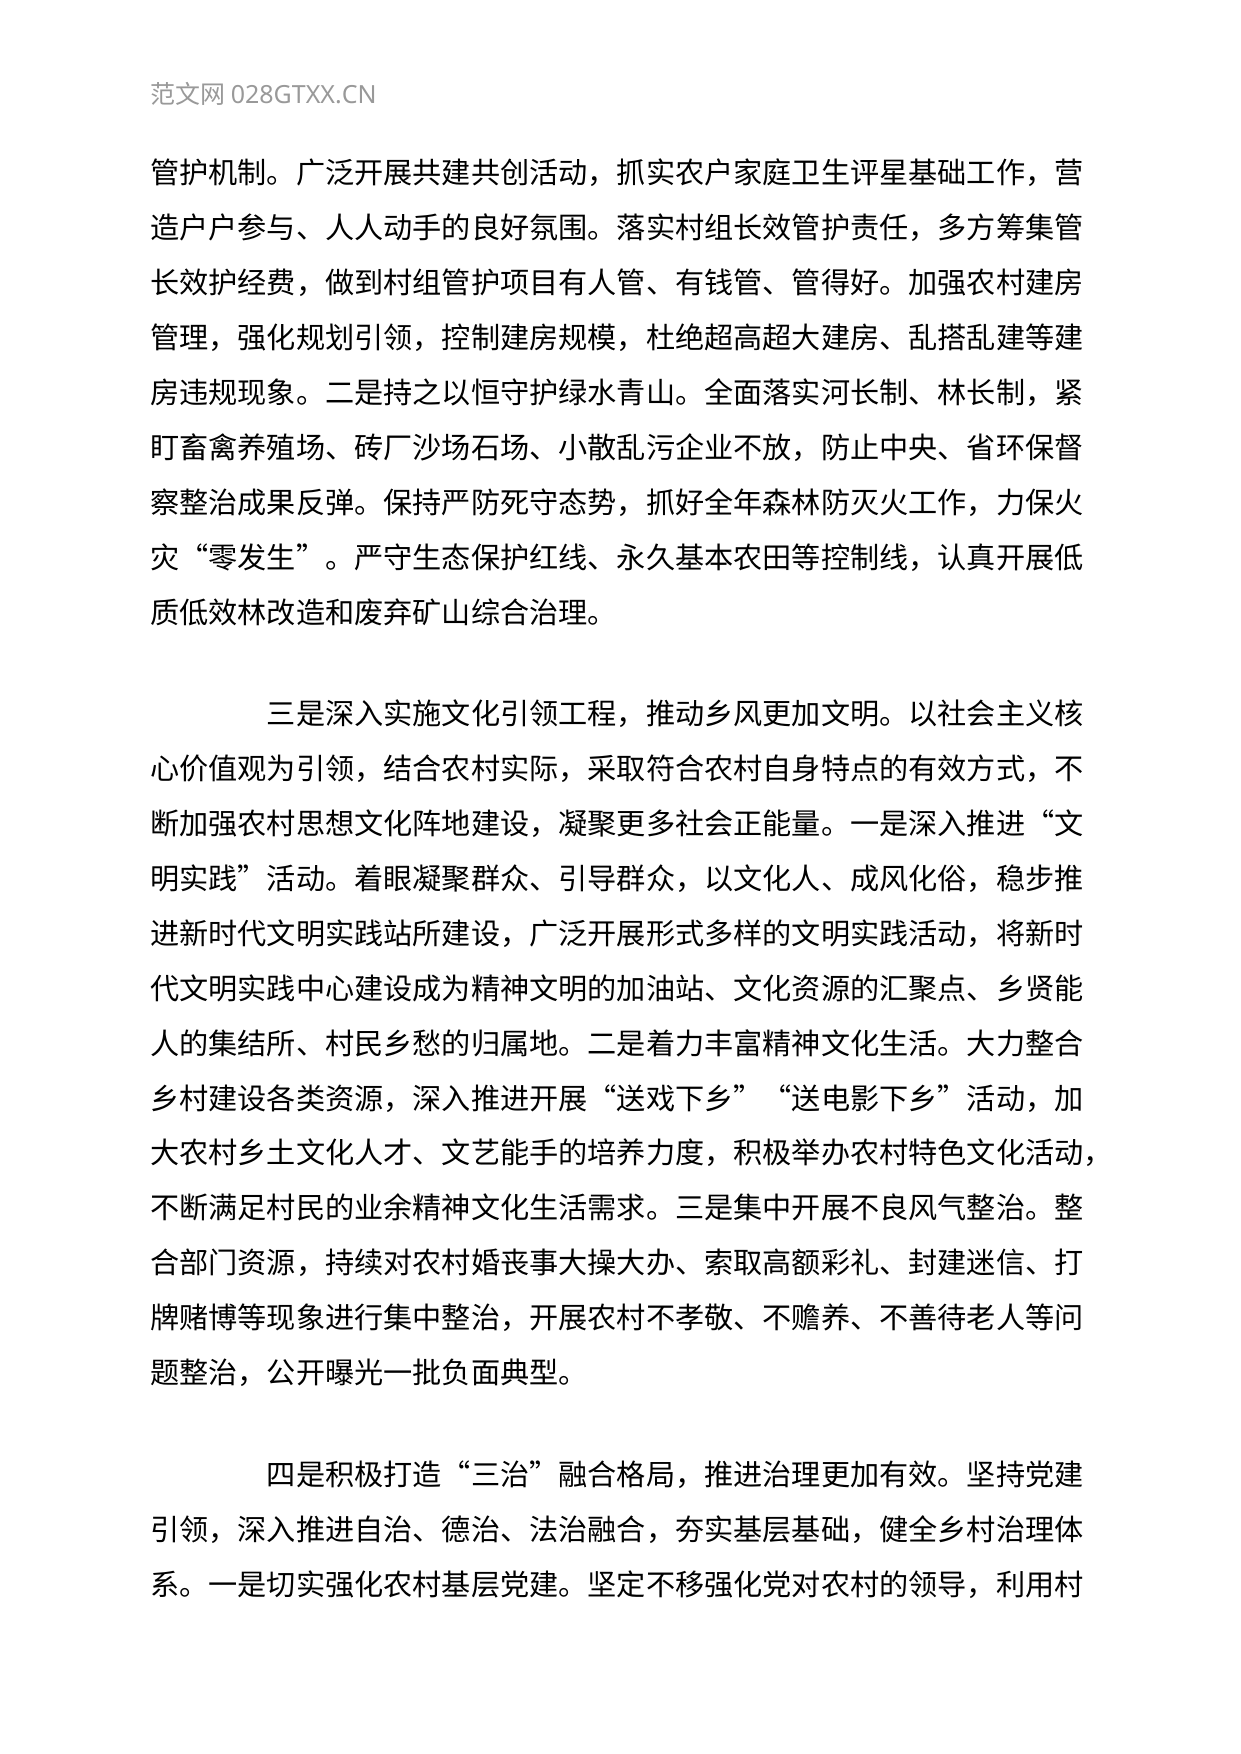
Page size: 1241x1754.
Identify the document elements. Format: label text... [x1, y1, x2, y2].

text 三是深入实施文化引领工程，推动乡风更加文明。以社会主义核心价值观为引领，结合农村实际，采取符合农村自身特点的有效方式，不断加强农村思想文化阵地建设，凝聚更多社会正能量。一是深入推进“文明实践”活动。着眼凝聚群众、引导群众，以文化人、成风化俗，稳步推进新时代文明实践站所建设，广泛开展形式多样的文明实践活动，将新时代文明实践中心建设成为精神文明的加油站、文化资源的汇聚点、乡贤能人的集结所、村民乡愁的归属地。二是着力丰富精神文化生活。大力整合乡村建设各类资源，深入推进开展“送戏下乡”“送电影下乡”活动，加大农村乡土文化人才、文艺能手的培养力度，积极举办农村特色文化活动，不断满足村民的业余精神文化生活需求。三是集中开展不良风气整治。整合部门资源，持续对农村婚丧事大操大办、索取高额彩礼、封建迷信、打牌赌博等现象进行集中整治，开展农村不孝敬、不赡养、不善待老人等问题整治，公开曝光一批负面典型。 [150, 691, 1090, 1392]
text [150, 1451, 1090, 1603]
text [150, 150, 1090, 631]
